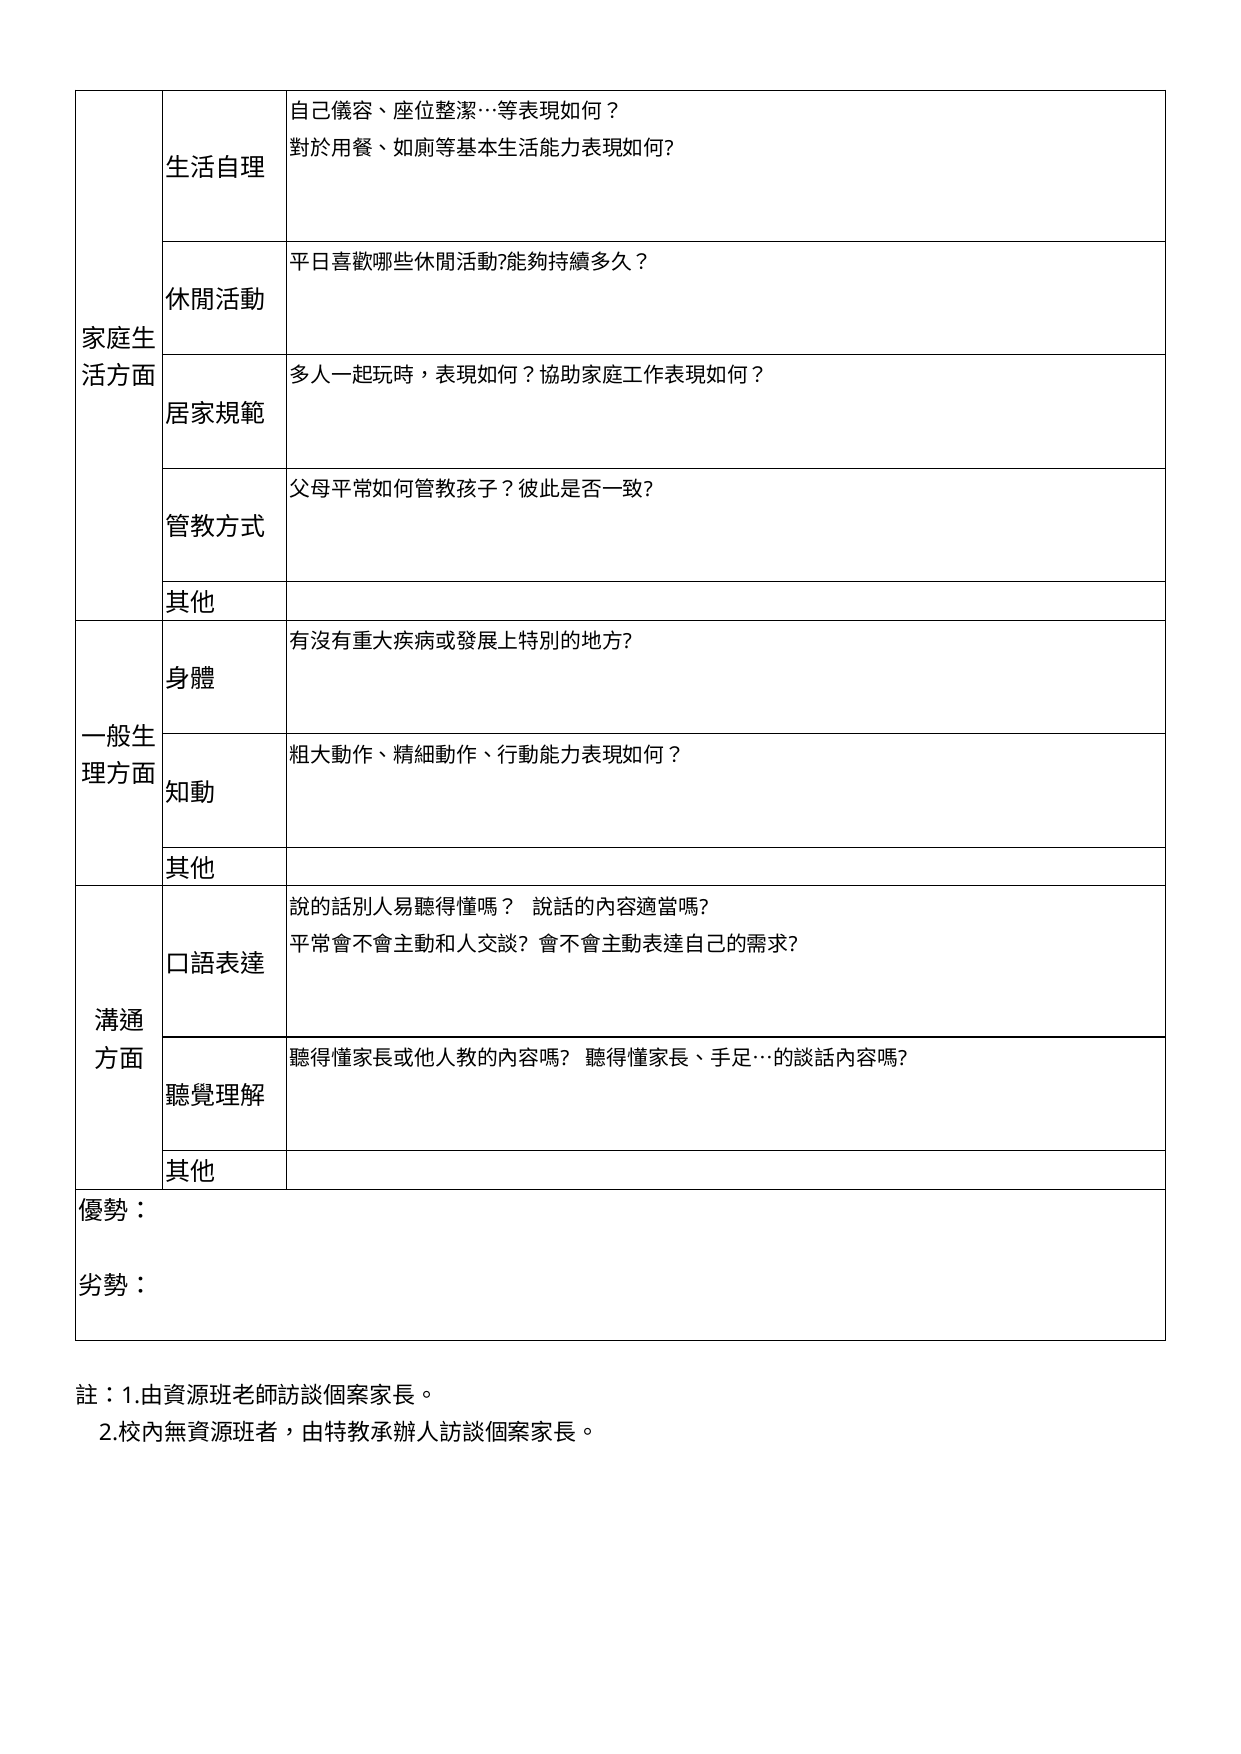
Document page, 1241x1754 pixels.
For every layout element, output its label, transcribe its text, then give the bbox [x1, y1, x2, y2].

table_cell 其他 [163, 1151, 286, 1188]
table_cell 休閒活動 [163, 242, 286, 354]
table_cell 一般生理方面 [76, 621, 162, 885]
table_cell [287, 1151, 1165, 1188]
table_cell 平日喜歡哪些休閒活動?能夠持續多久？ [287, 242, 1165, 354]
table_cell 管教方式 [163, 469, 286, 581]
text 註：1.由資源老師訪談個案家長。 [75, 1374, 1165, 1412]
table_cell 有沒有重大疾病或發展上特別的地方? [287, 621, 1165, 733]
table_cell 其他 [163, 848, 286, 885]
table_cell 知動 [163, 734, 286, 847]
table_cell 生活自理 [163, 91, 286, 241]
table_cell 優勢： 劣勢： [76, 1190, 1165, 1339]
table_cell [287, 848, 1165, 885]
table_cell 多人一起玩時，表現如何？協助家庭工作表現如何？ [287, 355, 1165, 468]
table_cell 粗大動作、精細動作、行動能力表現如何？ [287, 734, 1165, 847]
table_cell 聽覺理解 [163, 1038, 286, 1150]
table_cell 家庭生活方面 [76, 91, 162, 620]
table_cell 聽得懂家長或他人教的內容嗎? 聽得懂家長、手足…的談話內容嗎? [287, 1038, 1165, 1150]
table_cell 身體 [163, 621, 286, 733]
table_cell 說的話別人易聽得懂嗎？ 說話的內容適當嗎? 平常會不會主動和人交談? 會不會主動表達自己的需求? [287, 886, 1165, 1036]
table_cell 居家規範 [163, 355, 286, 468]
table_cell [287, 582, 1165, 620]
table_cell 其他 [163, 582, 286, 620]
table_cell 父母平常如何管教孩子？彼此是否一致? [287, 469, 1165, 581]
table_cell 自己儀容、座位整潔…等表現如何？ 對於用餐、如廁等基本生活能力表現如何? [287, 91, 1165, 241]
text 2.校內無資源班者，由特教承辦人訪談個案家長。 [75, 1412, 1165, 1449]
table_cell 溝通 方面 [76, 886, 162, 1188]
table_cell 口語表達 [163, 886, 286, 1036]
